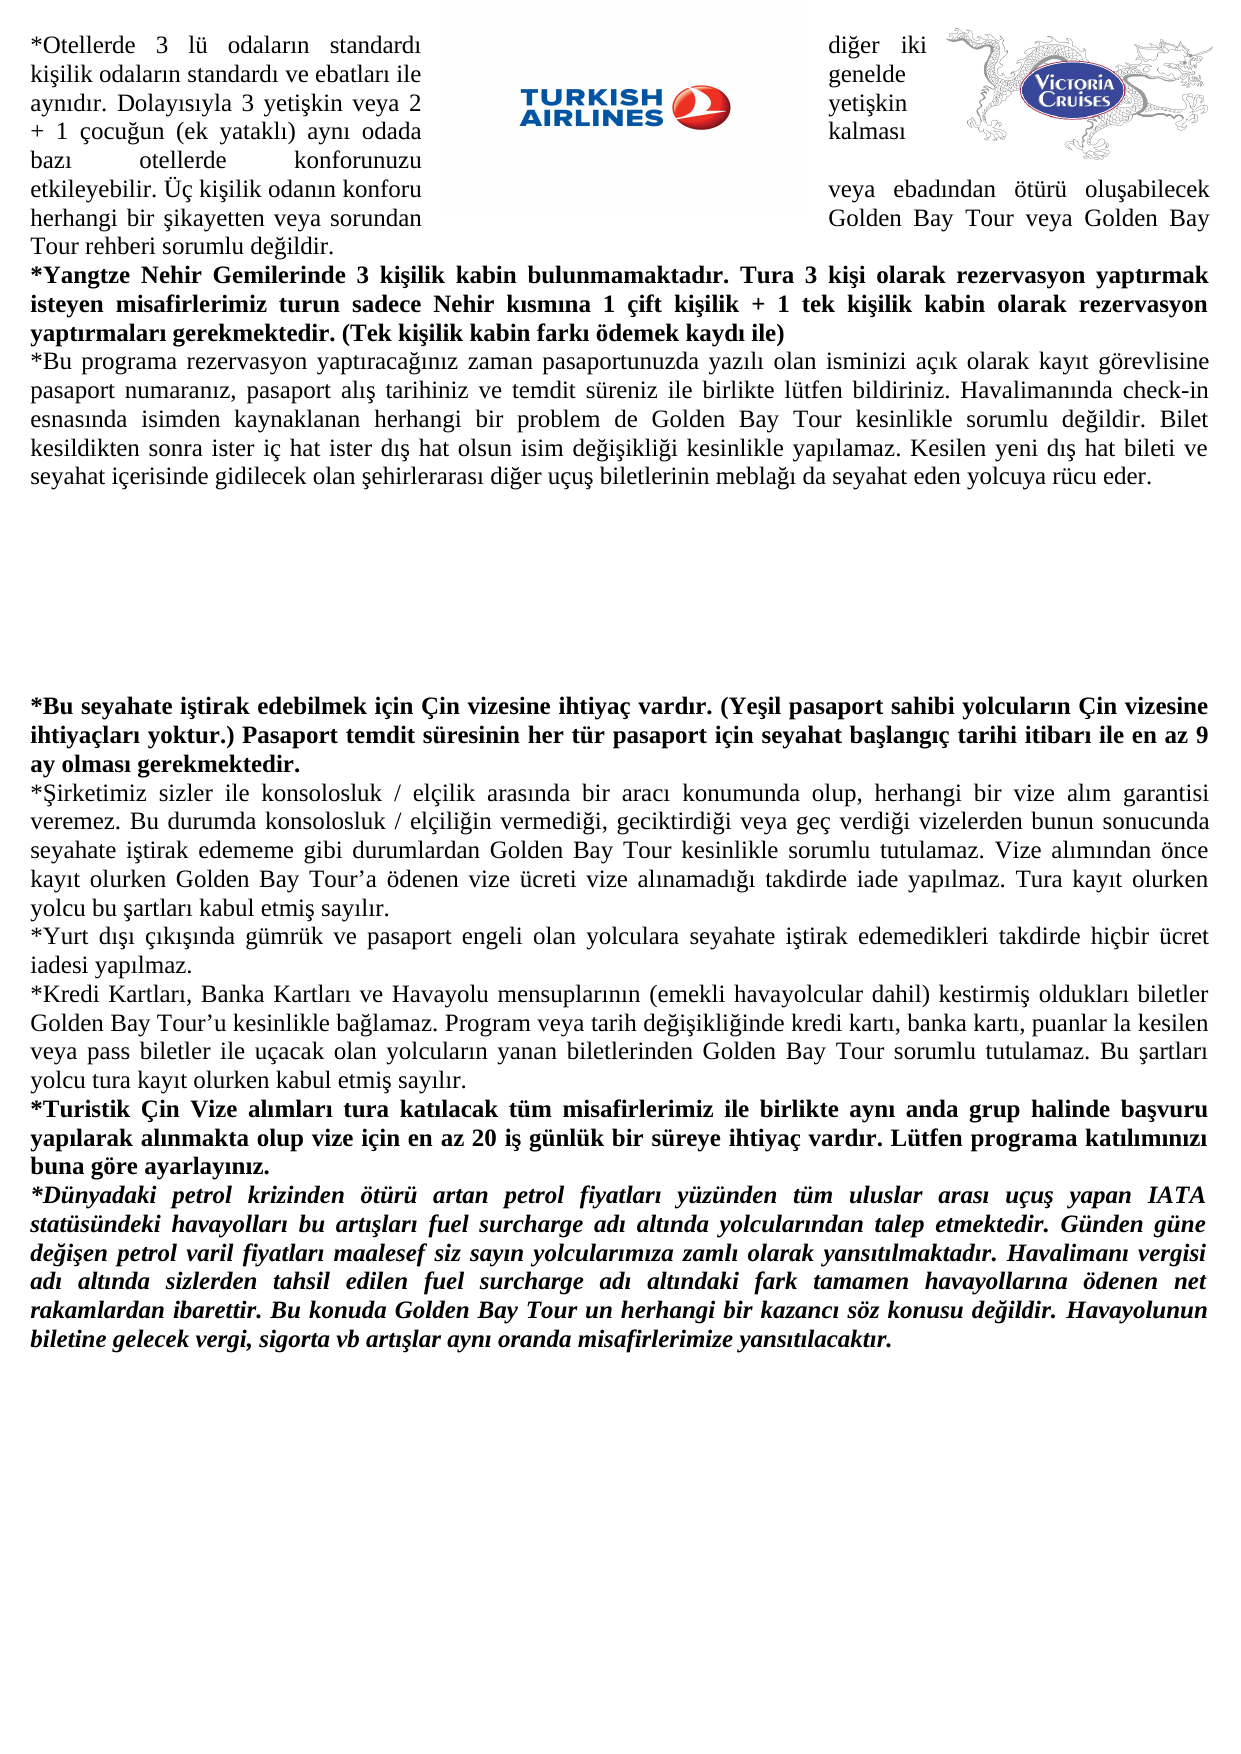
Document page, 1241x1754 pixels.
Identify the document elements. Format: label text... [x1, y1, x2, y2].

text *Bu programa rezervasyon yaptıracağınız zaman pasaportunuzda yazılı olan isminizi açık olarak kayıt görevlisine pasaport numaranız, pasaport alış tarihiniz ve temdit süreniz ile birlikte lütfen bildiriniz. Havalimanında check-in esnasında isimden kaynaklanan herhangi bir problem de Golden Bay Tour kesinlikle sorumlu değildir. Bilet kesildikten sonra ister iç hat ister dış hat olsun isim değişikliği kesinlikle yapılamaz. Kesilen yeni dış hat bileti ve seyahat içerisinde gidilecek olan şehirlerarası diğer uçuş biletlerinin meblağı da seyahat eden yolcuya rücu eder. [30, 346, 1210, 490]
text *Turistik Çin Vize alımları tura katılacak tüm misafirlerimiz ile birlikte aynı anda grup halinde başvuru yapılarak alınmakta olup vize için en az 20 iş günlük bir süreye ihtiyaç vardır. Lütfen programa katılımınızı buna göre ayarlayınız. [30, 1094, 1210, 1180]
picture [945, 28, 1213, 160]
text *Yurt dışı çıkışında gümrük ve pasaport engeli olan yolculara seyahate iştirak edemedikleri takdirde hiçbir ücret iadesi yapılmaz. [30, 921, 1210, 979]
picture [440, 0, 809, 213]
text *Şirketimiz sizler ile konsolosluk / elçilik arasında bir aracı konumunda olup, herhangi bir vize alım garantisi veremez. Bu durumda konsolosluk / elçiliğin vermediği, geciktirdiği veya geç verdiği vizelerden bunun sonucunda seyahate iştirak edememe gibi durumlardan Golden Bay Tour kesinlikle sorumlu tutulamaz. Vize alımından önce kayıt olurken Golden Bay Tour’a ödenen vize ücreti vize alınamadığı takdirde iade yapılmaz. Tura kayıt olurken yolcu bu şartları kabul etmiş sayılır. [30, 778, 1210, 921]
text *Dünyadaki petrol krizinden ötürü artan petrol fiyatları yüzünden tüm uluslar arası uçuş yapan IT statüsündeki havayolları bu artışları fuel surcharge adı altında yolcularından talep etmektedir. Günden güne değişen petrol varil fiyatları maalesef siz sayın yolcularımıza zamlı olarak yansıtılmaktadır. Havalimanı vergisi adı altında sizlerden tahsil edilen fuel surcharge adı altındaki fark tamamen havayollarına ödenen net rakamlardan ibarettir. Bu konuda un herhangi bir kazancı söz konusu değildir. Havayolunun biletine gelecek vergi, sigorta vrtışlar aynı oranda misafirlerimize yansıtılacaktır. [30, 1180, 1210, 1353]
text *Yangtze Nehir Gemilerinde 3 kişilik kabin bulunmamaktadır. Tura 3 kişi olarak rezervasyon yaptırmak isteyen misafirlerimiz turun sadece Nehir kısmına 1 çift kişilik + 1 tek kişilik kabin olarak rezervasyon yaptırmaları gerekmektedir. (Tek kişilik kabin farkı ödemek kaydı ile) [30, 260, 1210, 346]
text *Bu seyahate iştirak edebilmek için Çin vizesine ihtiyaç vardır. (Yeşil pasaport sahibi yolcuların Çin vizesine ihtiyaçları yoktur.) Pasaport temdit süresinin her tür pasaport için seyahat başlangıç tarihi itibarı ile en az 9 ay olması gerekmektedir. [30, 691, 1210, 778]
text *Kredi Kartları, Banka Kartları ve Havayolu mensuplarının (emekli havayolcular dahil) kestirmiş oldukları biletler Golden Bay Tour’u kesinlikle bağlamaz. Program veya tarih değişikliğinde kredi kartı, banka kartı, puanlar la kesilen veya pass biletler ile uçacak olan yolcuların yanan biletlerinden Golden Bay Tour sorumlu tutulamaz. Bu şartları yolcu tura kayıt olurken kabul etmiş sayılır. [30, 979, 1210, 1094]
